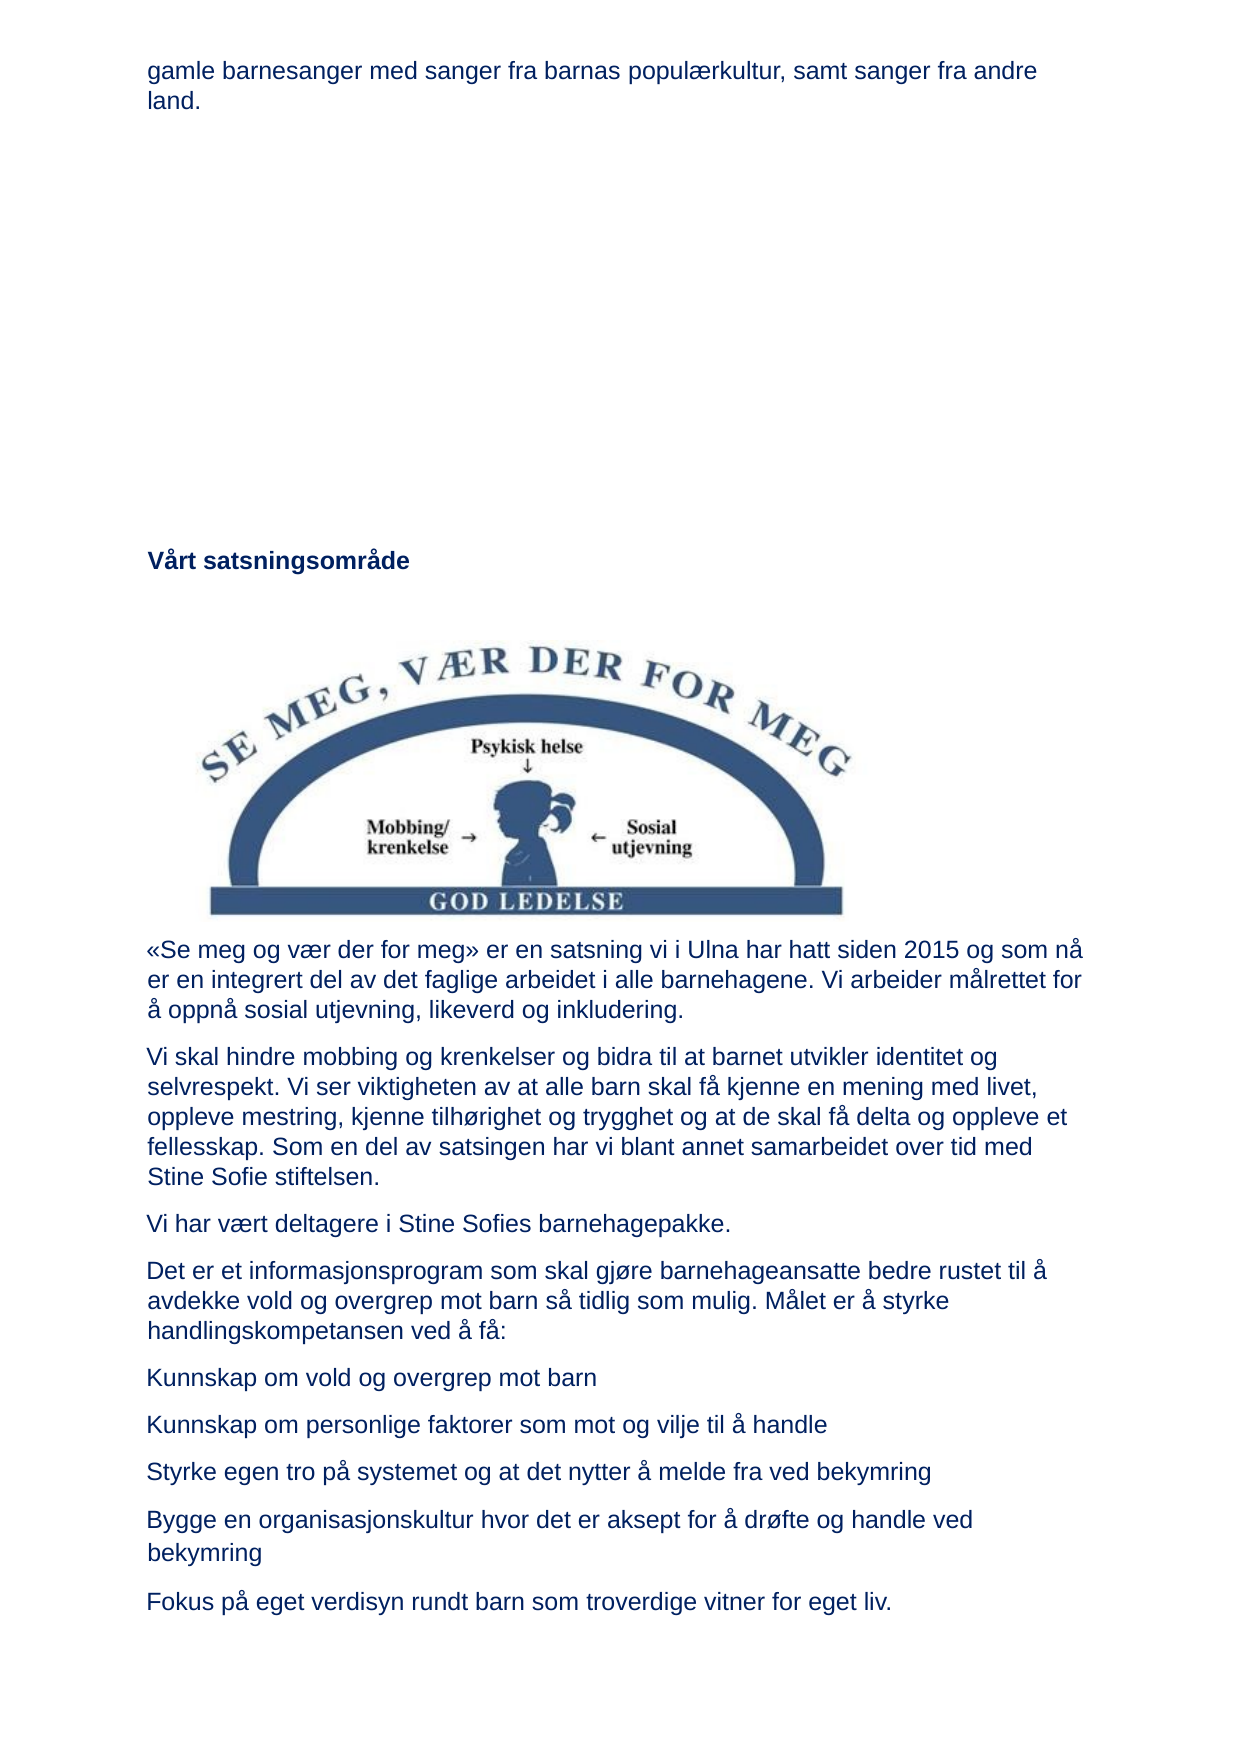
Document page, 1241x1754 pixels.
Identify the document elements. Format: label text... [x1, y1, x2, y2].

text Det er et informasjonsprogram som skal gjøre barnehageansatte bedre rustet til å avdekke vold og overgrep mot barn så tidlig som mulig. Målet er å styrke handlingskompetansen ved å få: [146, 1256, 1092, 1344]
text Vi har vært deltagere i Stine Sofies barnehagepakke. [146, 1209, 1092, 1237]
text Vi skal hindre mobbing og krenkelser og bidra til at barnet utvikler identitet og selvrespekt. Vi ser viktigheten av at alle barn skal få kjenne en mening med livet, oppleve mestring, kjenne tilhørighet og trygghet og at de skal få delta og oppleve et fellesskap. Som en del av satsingen har vi blant annet samarbeidet over tid med Stine Sofie stiftelsen. [146, 1042, 1092, 1190]
text Kunnskap om personlige faktorer som mot og vilje til å handle [146, 1410, 1092, 1439]
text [146, 56, 1092, 115]
text Fokus på eget verdisyn rundt barn som troverdige vitner for eget liv. [146, 1587, 1092, 1616]
text Bygge en organisasjonskultur hvor det er aksept for å drøfte og handle ved bekymring [146, 1504, 1092, 1569]
text Styrke egen tro på systemet og at det nytter å melde fra ved bekymring [146, 1457, 1092, 1486]
text Kunnskap om vold og overgrep mot barn [146, 1363, 1092, 1391]
picture [151, 640, 902, 922]
text Vårt satsningsområde [147, 546, 1092, 574]
text «Se meg og vær der for meg» er en satsning vi i Ulna har hatt siden 2015 og som nå er en integrert del av det faglige arbeidet i alle barnehagene. Vi arbeider målrettet for å oppnå sosial utjevning, likeverd og inkludering. [146, 935, 1092, 1024]
